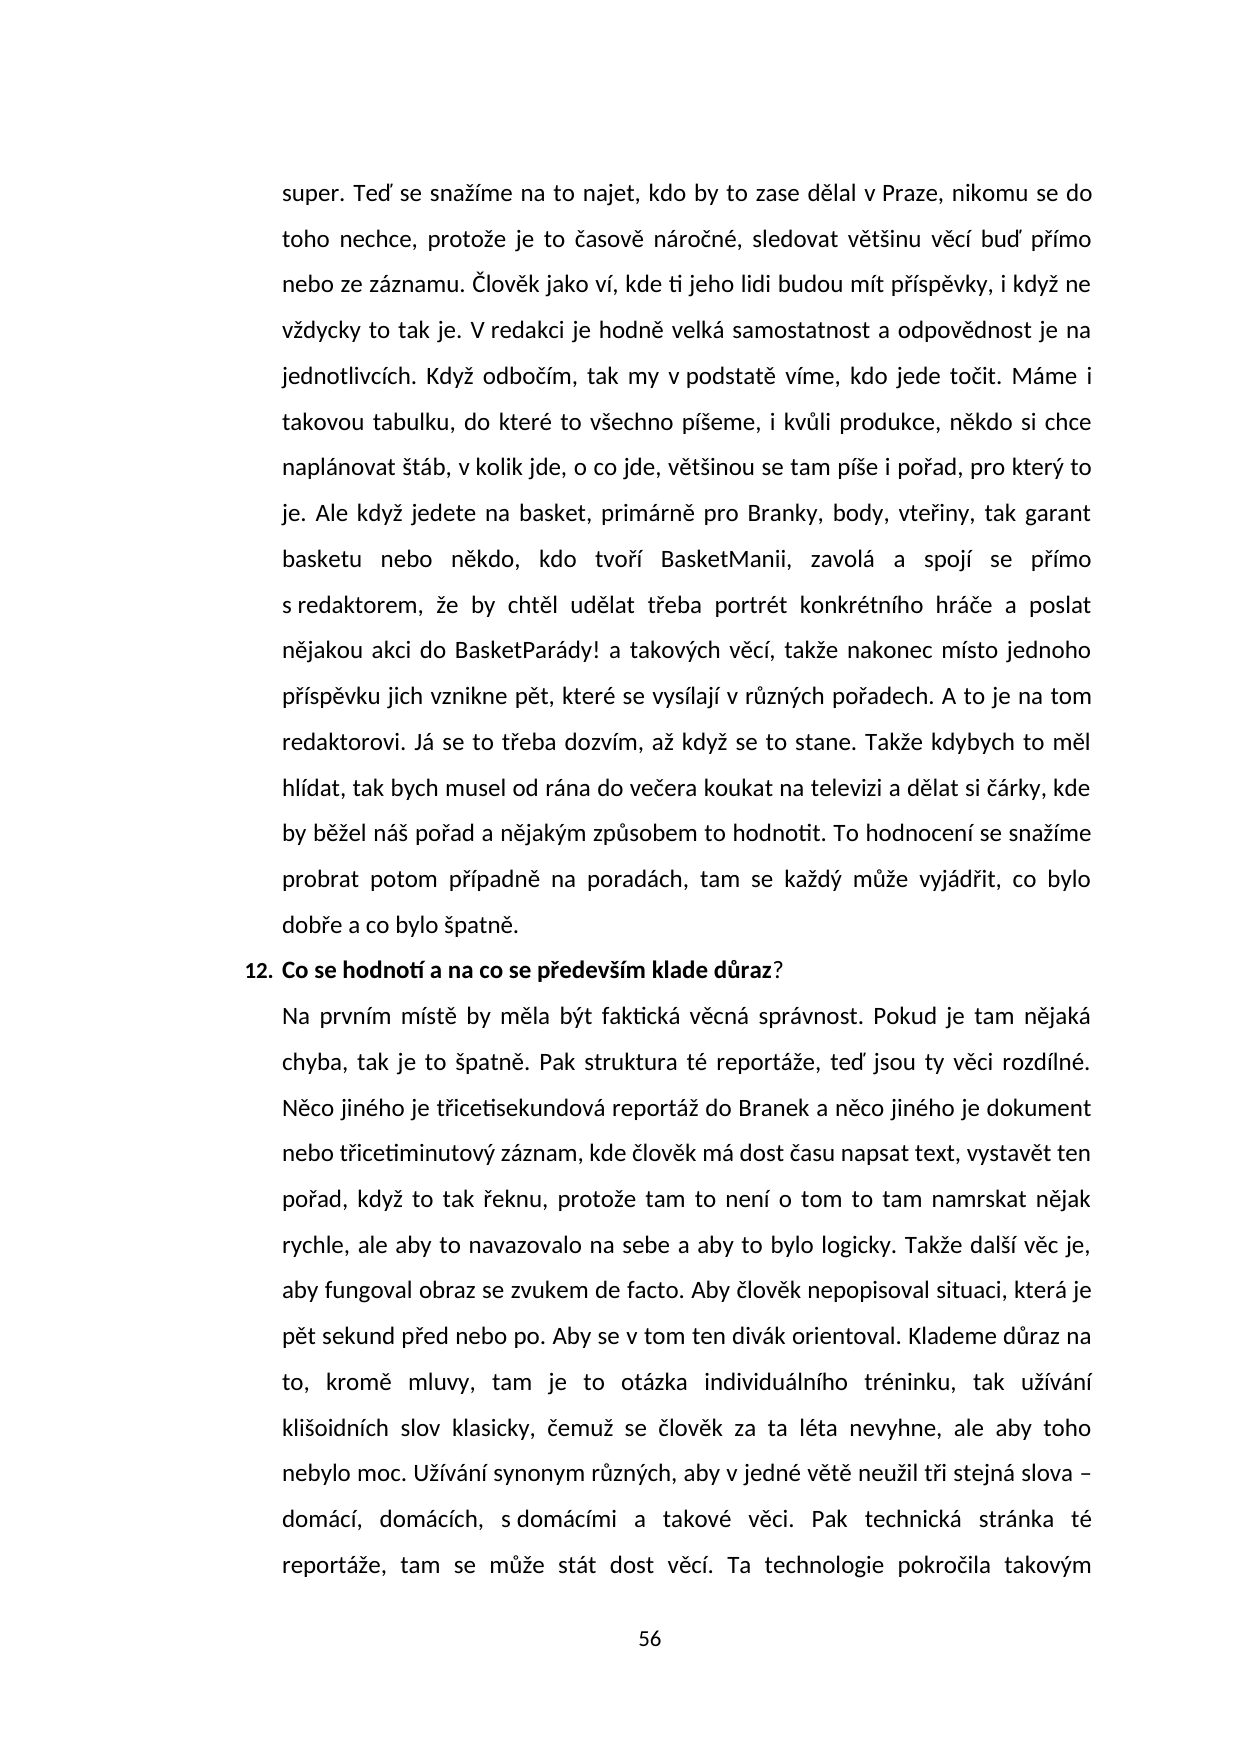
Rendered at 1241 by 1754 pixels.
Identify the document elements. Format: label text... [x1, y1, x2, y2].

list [282, 1000, 1092, 1579]
list Co se hodnotí a na co se především klade důraz? [244, 954, 1092, 985]
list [282, 177, 1092, 939]
